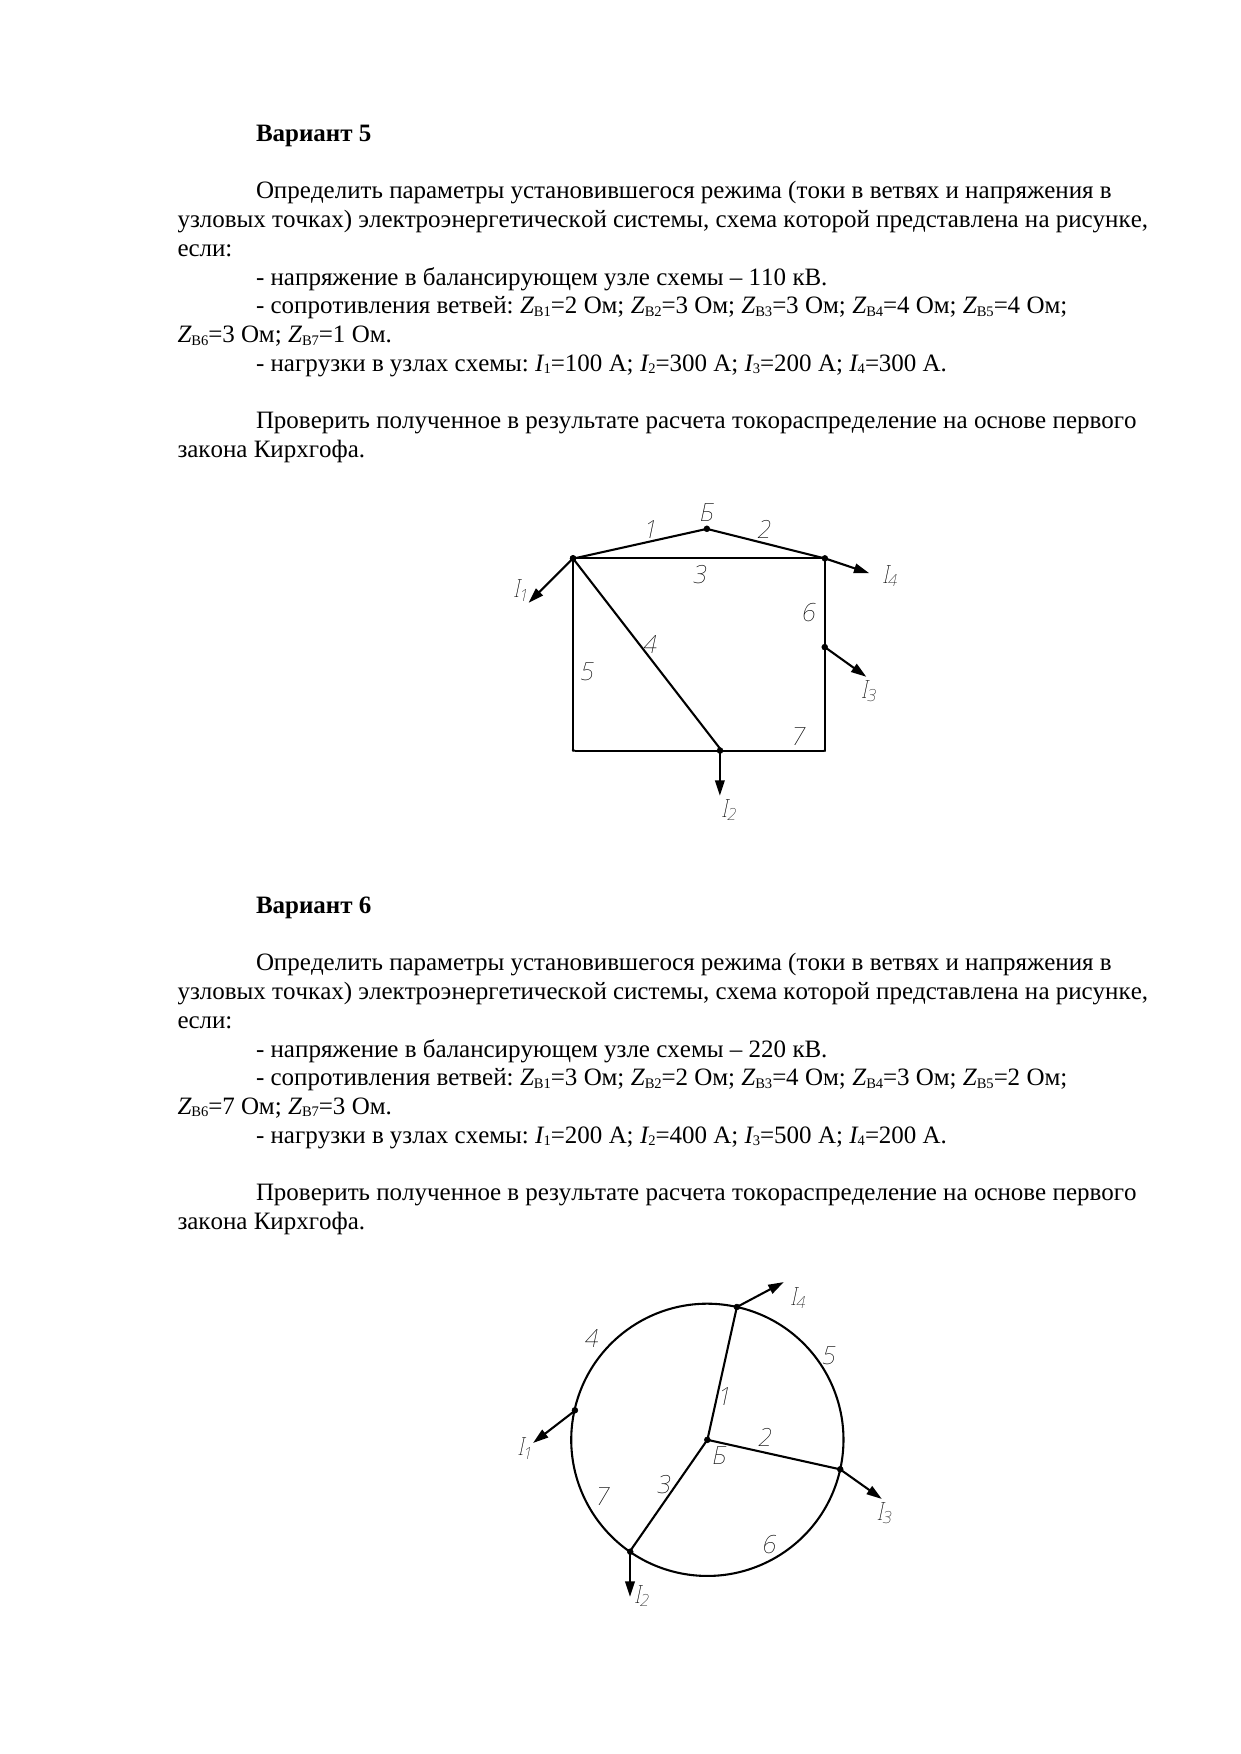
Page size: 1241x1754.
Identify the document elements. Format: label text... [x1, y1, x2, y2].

text Проверить полученное в результате расчета токораспределение на основе первого закона Кирхгофа. [177, 406, 1152, 463]
text - сопротивления ветвей: ZВ1=2 Ом; ZВ2=3 Ом; ZВ3=3 Ом; ZВ4=4 Ом; ZВ5=4 Ом; ZВ6=3 Ом; ZВ7=1 Ом. [177, 291, 1152, 348]
text - нагрузки в узлах схемы: I1=200 А; I2=400 А; I3=500 А; I4=200 А. [177, 1120, 1152, 1149]
text - нагрузки в узлах схемы: I1=100 А; I2=300 А; I3=200 А; I4=300 А. [177, 348, 1152, 377]
text Определить параметры установившегося режима (токи в ветвях и напряжения в узловых точках) электроэнергетической системы, схема которой представлена на рисунке, если: [177, 947, 1152, 1034]
text Вариант 6 [177, 890, 1152, 919]
text - напряжение в балансирующем узле схемы – 220 кВ. [177, 1034, 1152, 1062]
text - сопротивления ветвей: ZВ1=3 Ом; ZВ2=2 Ом; ZВ3=4 Ом; ZВ4=3 Ом; ZВ5=2 Ом; ZВ6=7 Ом; ZВ7=3 Ом. [177, 1062, 1152, 1120]
text Вариант 5 [177, 118, 1152, 147]
text - напряжение в балансирующем узле схемы – 110 кВ. [177, 262, 1152, 291]
text Определить параметры установившегося режима (токи в ветвях и напряжения в узловых точках) электроэнергетической системы, схема которой представлена на рисунке, если: [177, 176, 1152, 262]
text Проверить полученное в результате расчета токораспределение на основе первого закона Кирхгофа. [177, 1177, 1152, 1235]
